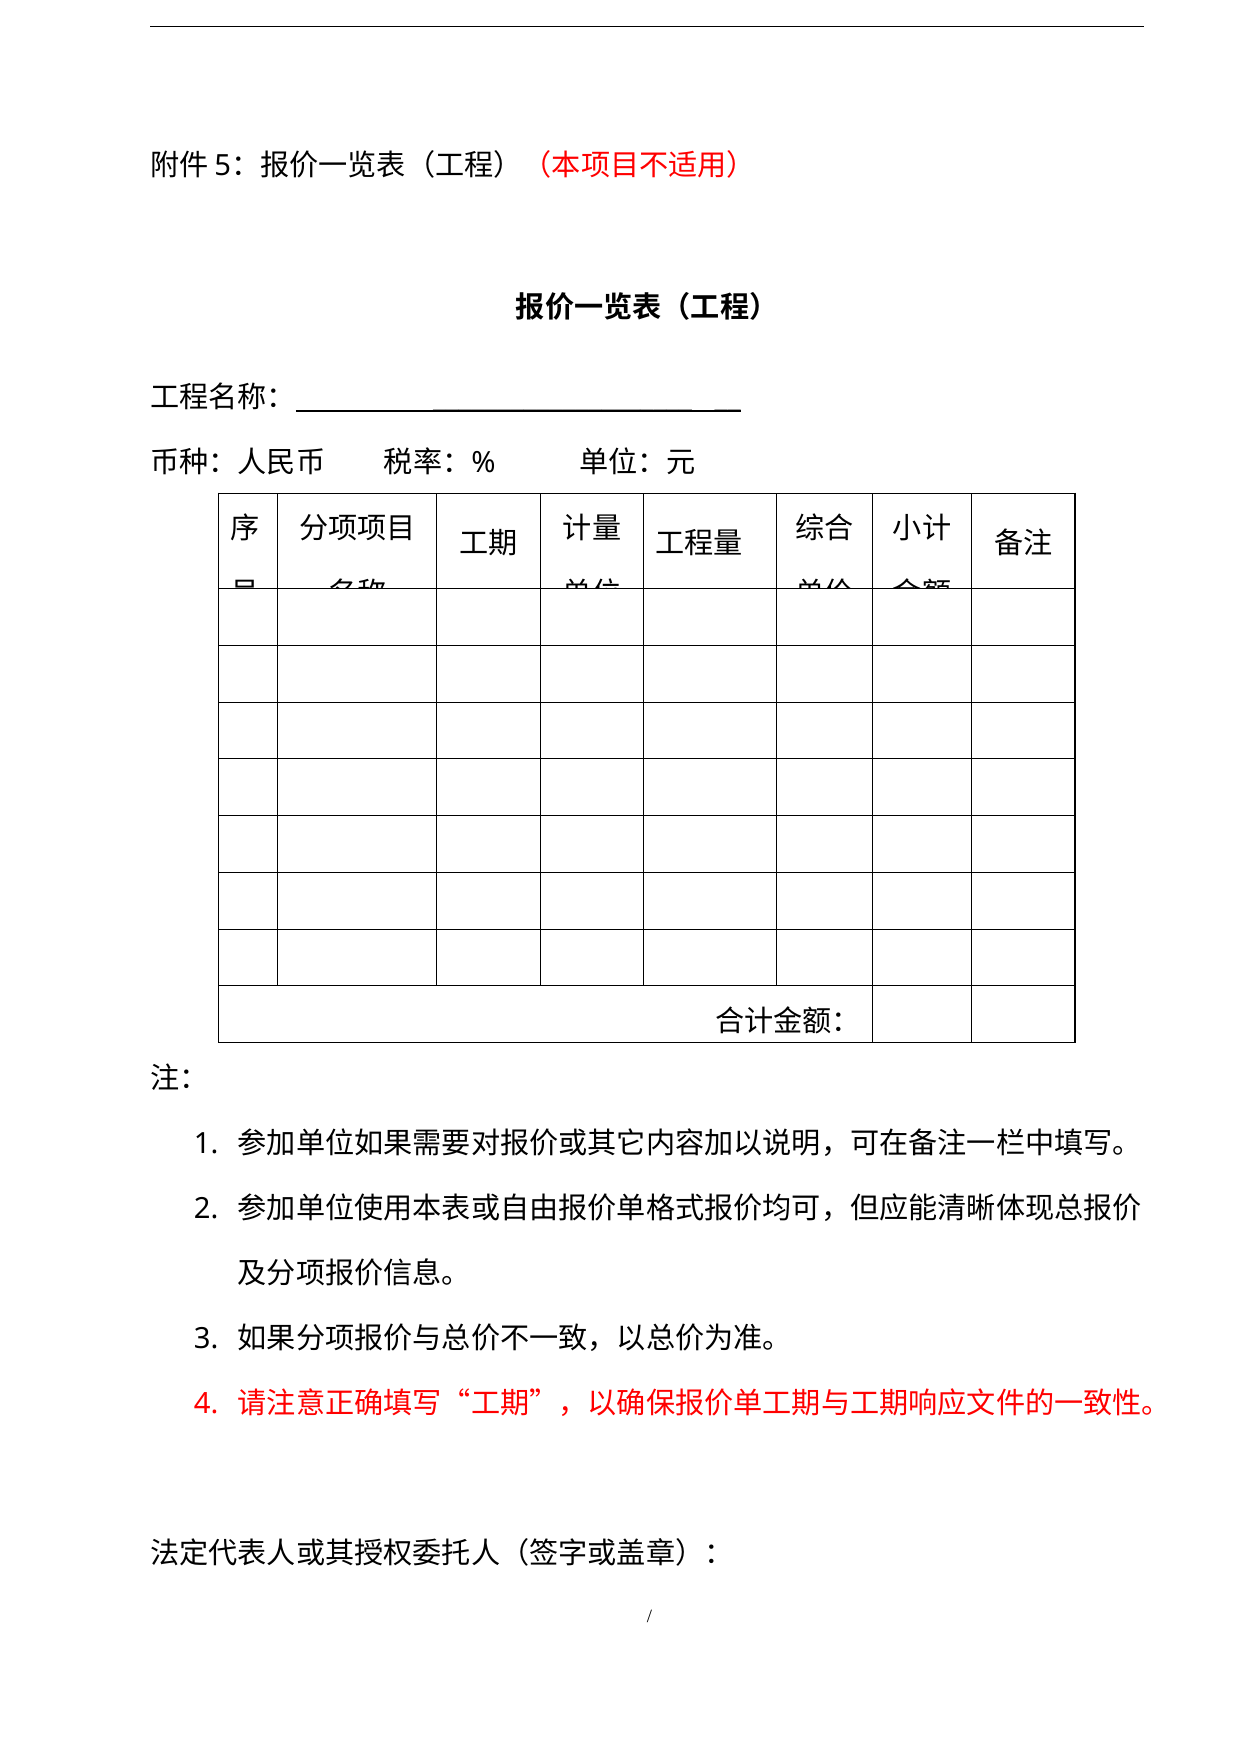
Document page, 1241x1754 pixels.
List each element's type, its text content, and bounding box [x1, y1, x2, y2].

table_cell [972, 703, 1074, 758]
table_cell [972, 646, 1074, 702]
table_cell [541, 703, 643, 758]
table_cell [644, 589, 776, 645]
table_cell [541, 873, 643, 929]
table_cell [777, 816, 872, 872]
text 报价一览表（工程） [150, 273, 1144, 338]
text 法定代表人或其授权委托人（签字或盖章）： [150, 1518, 1144, 1583]
table_cell [278, 646, 436, 702]
text 附件5：报价一览表（工程）（本项目不适用） [150, 130, 1144, 195]
table_cell [278, 759, 436, 815]
list 如果分项报价与总价不一致，以总价为准。 [194, 1303, 1144, 1368]
table_cell [873, 703, 971, 758]
table_cell [437, 816, 540, 872]
table_cell [437, 646, 540, 702]
table_cell [219, 589, 277, 645]
table_cell [219, 646, 277, 702]
text 工程名称： ____________________ __ [150, 363, 1144, 428]
table_header 工程量 [644, 494, 776, 588]
table_header 序号 [219, 494, 277, 588]
table_cell [644, 873, 776, 929]
table_cell [437, 759, 540, 815]
table_cell [541, 930, 643, 985]
table_cell [777, 589, 872, 645]
table_cell [873, 759, 971, 815]
table_cell [219, 873, 277, 929]
table_cell [437, 873, 540, 929]
table_cell [972, 816, 1074, 872]
table_cell [873, 930, 971, 985]
table_cell [644, 759, 776, 815]
table_cell [873, 816, 971, 872]
table_cell [278, 703, 436, 758]
table_header 分项项目名称 [278, 494, 436, 588]
table_cell [278, 930, 436, 985]
table_cell [644, 646, 776, 702]
table_cell [437, 703, 540, 758]
text 币种：人民币 税率：% 单位：元 [150, 428, 1144, 493]
table_cell [219, 930, 277, 985]
table_cell 合计金额： [219, 986, 872, 1042]
table_header 小计金额 [873, 494, 971, 588]
table_cell [777, 759, 872, 815]
table_cell [972, 986, 1074, 1042]
table_cell [972, 873, 1074, 929]
table_cell [278, 873, 436, 929]
table_cell [644, 930, 776, 985]
list 请注意正确填写“工期”，以确保报价单工期与工期响应文件的一致性。 [194, 1368, 1144, 1433]
table_cell [541, 759, 643, 815]
list 参加单位使用本表或自由报价单格式报价均可，但应能清晰体现总报价及分项报价信息。 [194, 1173, 1144, 1303]
table_header 综合单价 [777, 494, 872, 588]
table_cell [437, 589, 540, 645]
table_cell [777, 646, 872, 702]
table_cell [437, 930, 540, 985]
table_cell [873, 646, 971, 702]
text 注： [150, 1043, 1144, 1108]
table_cell [219, 703, 277, 758]
table_cell [644, 816, 776, 872]
table_cell [541, 816, 643, 872]
table_cell [972, 589, 1074, 645]
table_header 工期 [437, 494, 540, 588]
table_header 备注 [972, 494, 1074, 588]
table_cell [873, 873, 971, 929]
table_cell [873, 986, 971, 1042]
table_cell [873, 589, 971, 645]
table_cell [777, 873, 872, 929]
table_cell [777, 930, 872, 985]
table_cell [777, 703, 872, 758]
table_cell [219, 759, 277, 815]
table_cell [644, 703, 776, 758]
table_cell [541, 589, 643, 645]
table_cell [972, 930, 1074, 985]
table_cell [278, 816, 436, 872]
table_header 计量单位 [541, 494, 643, 588]
table_cell [278, 589, 436, 645]
table_cell [219, 816, 277, 872]
table_cell [972, 759, 1074, 815]
list 参加单位如果需要对报价或其它内容加以说明，可在备注一栏中填写。 [194, 1108, 1144, 1173]
table_cell [541, 646, 643, 702]
